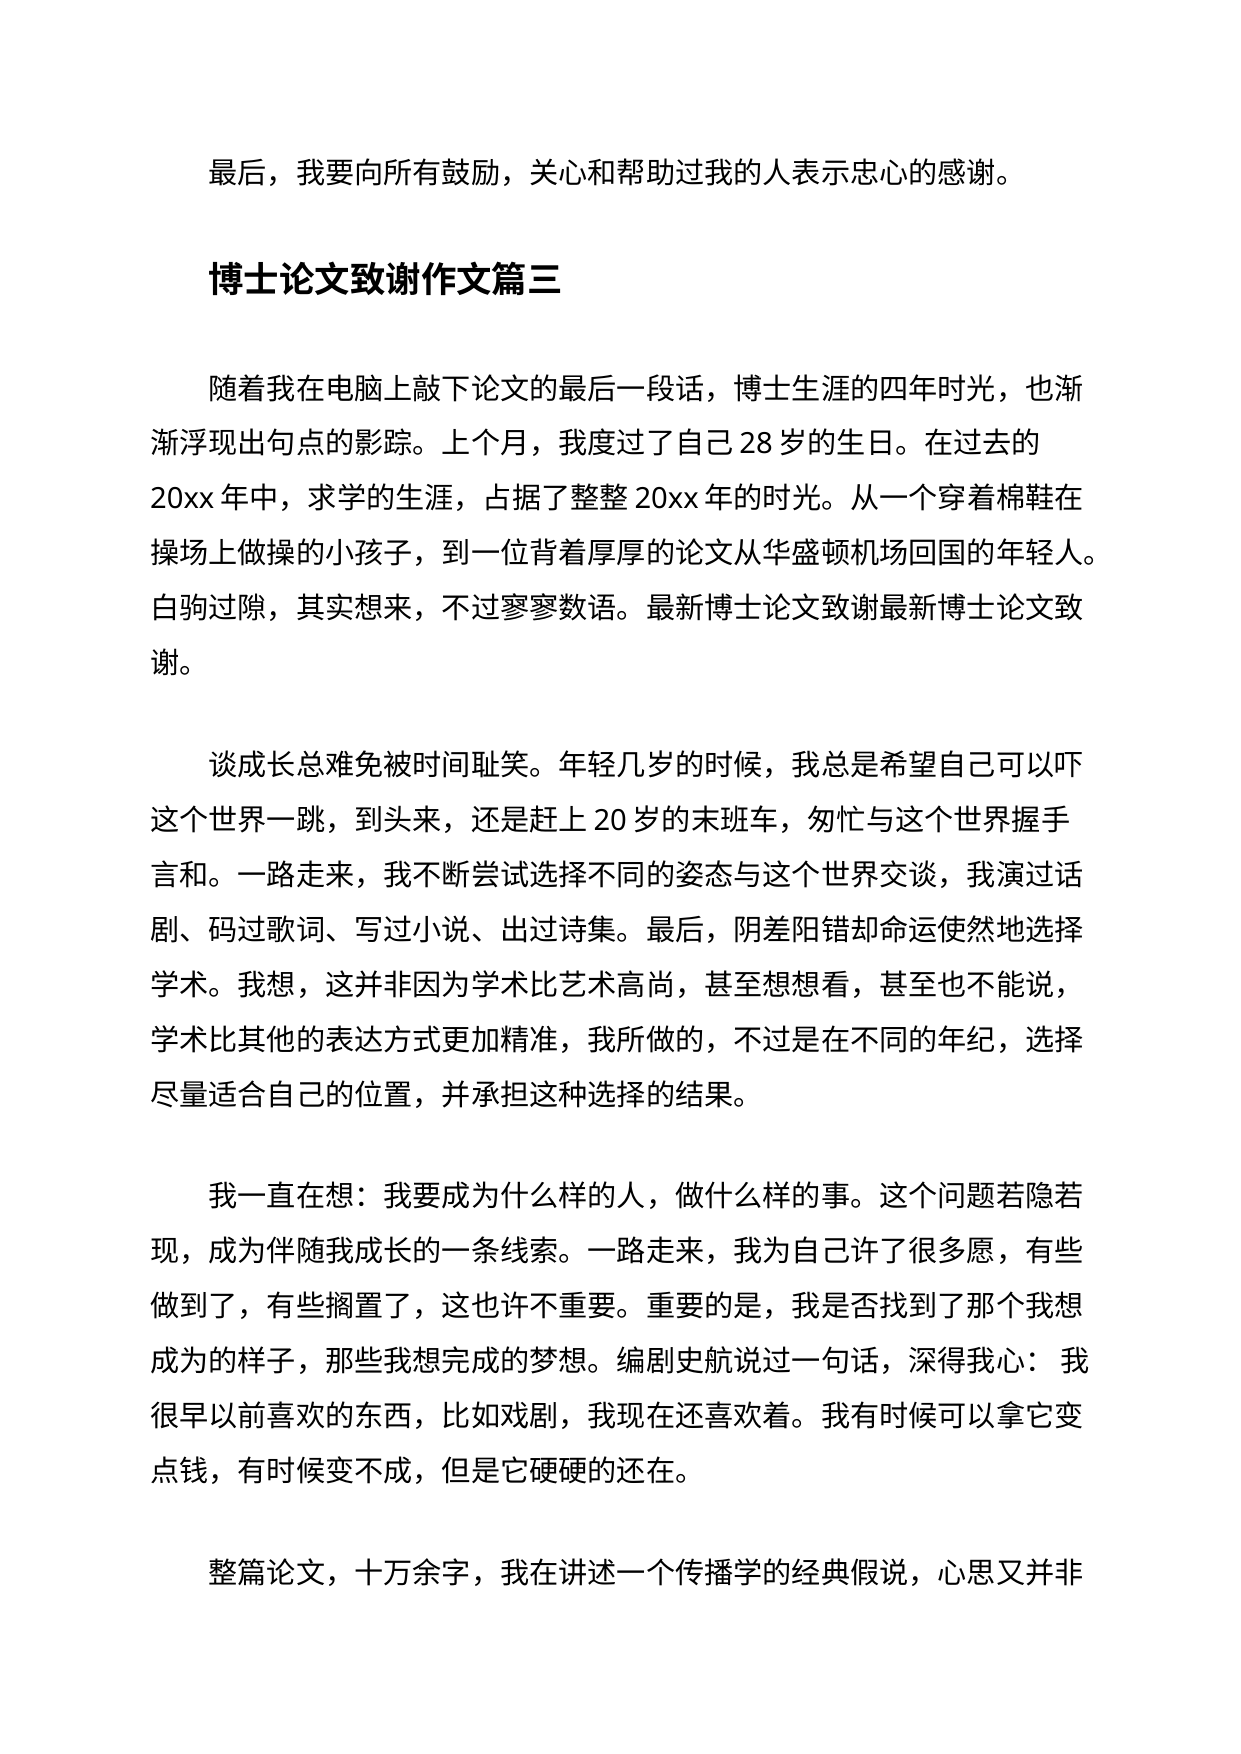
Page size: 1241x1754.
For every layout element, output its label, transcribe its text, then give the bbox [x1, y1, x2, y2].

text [150, 1549, 1090, 1591]
text 博士论文致谢作文篇三 [150, 252, 1090, 303]
text 我一直在想：我要成为什么样的人，做什么样的事。这个问题若隐若现，成为伴随我成长的一条线索。一路走来，我为自己许了很多愿，有些做到了，有些搁置了，这也许不重要。重要的是，我是否找到了那个我想成为的样子，那些我想完成的梦想。编剧史航说过一句话，深得我心： 我很早以前喜欢的东西，比如戏剧，我现在还喜欢着。我有时候可以拿它变点钱，有时候变不成，但是它硬硬的还在。 [150, 1173, 1090, 1490]
text 随着我在电脑上敲下论文的最后一段话，博士生涯的四年时光，也渐渐浮现出句点的影踪。上个月，我度过了自己28岁的生日。在过去的20xx年中，求学的生涯，占据了整整20xx年的时光。从一个穿着棉鞋在操场上做操的小孩子，到一位背着厚厚的论文从华盛顿机场回国的年轻人。白驹过隙，其实想来，不过寥寥数语。最新博士论文致谢最新博士论文致谢。 [150, 365, 1090, 682]
text 最后，我要向所有鼓励，关心和帮助过我的人表示忠心的感谢。 [150, 150, 1090, 192]
text 谈成长总难免被时间耻笑。年轻几岁的时候，我总是希望自己可以吓这个世界一跳，到头来，还是赶上20岁的末班车，匆忙与这个世界握手言和。一路走来，我不断尝试选择不同的姿态与这个世界交谈，我演过话剧、码过歌词、写过小说、出过诗集。最后，阴差阳错却命运使然地选择学术。我想，这并非因为学术比艺术高尚，甚至想想看，甚至也不能说，学术比其他的表达方式更加精准，我所做的，不过是在不同的年纪，选择尽量适合自己的位置，并承担这种选择的结果。 [150, 742, 1090, 1113]
